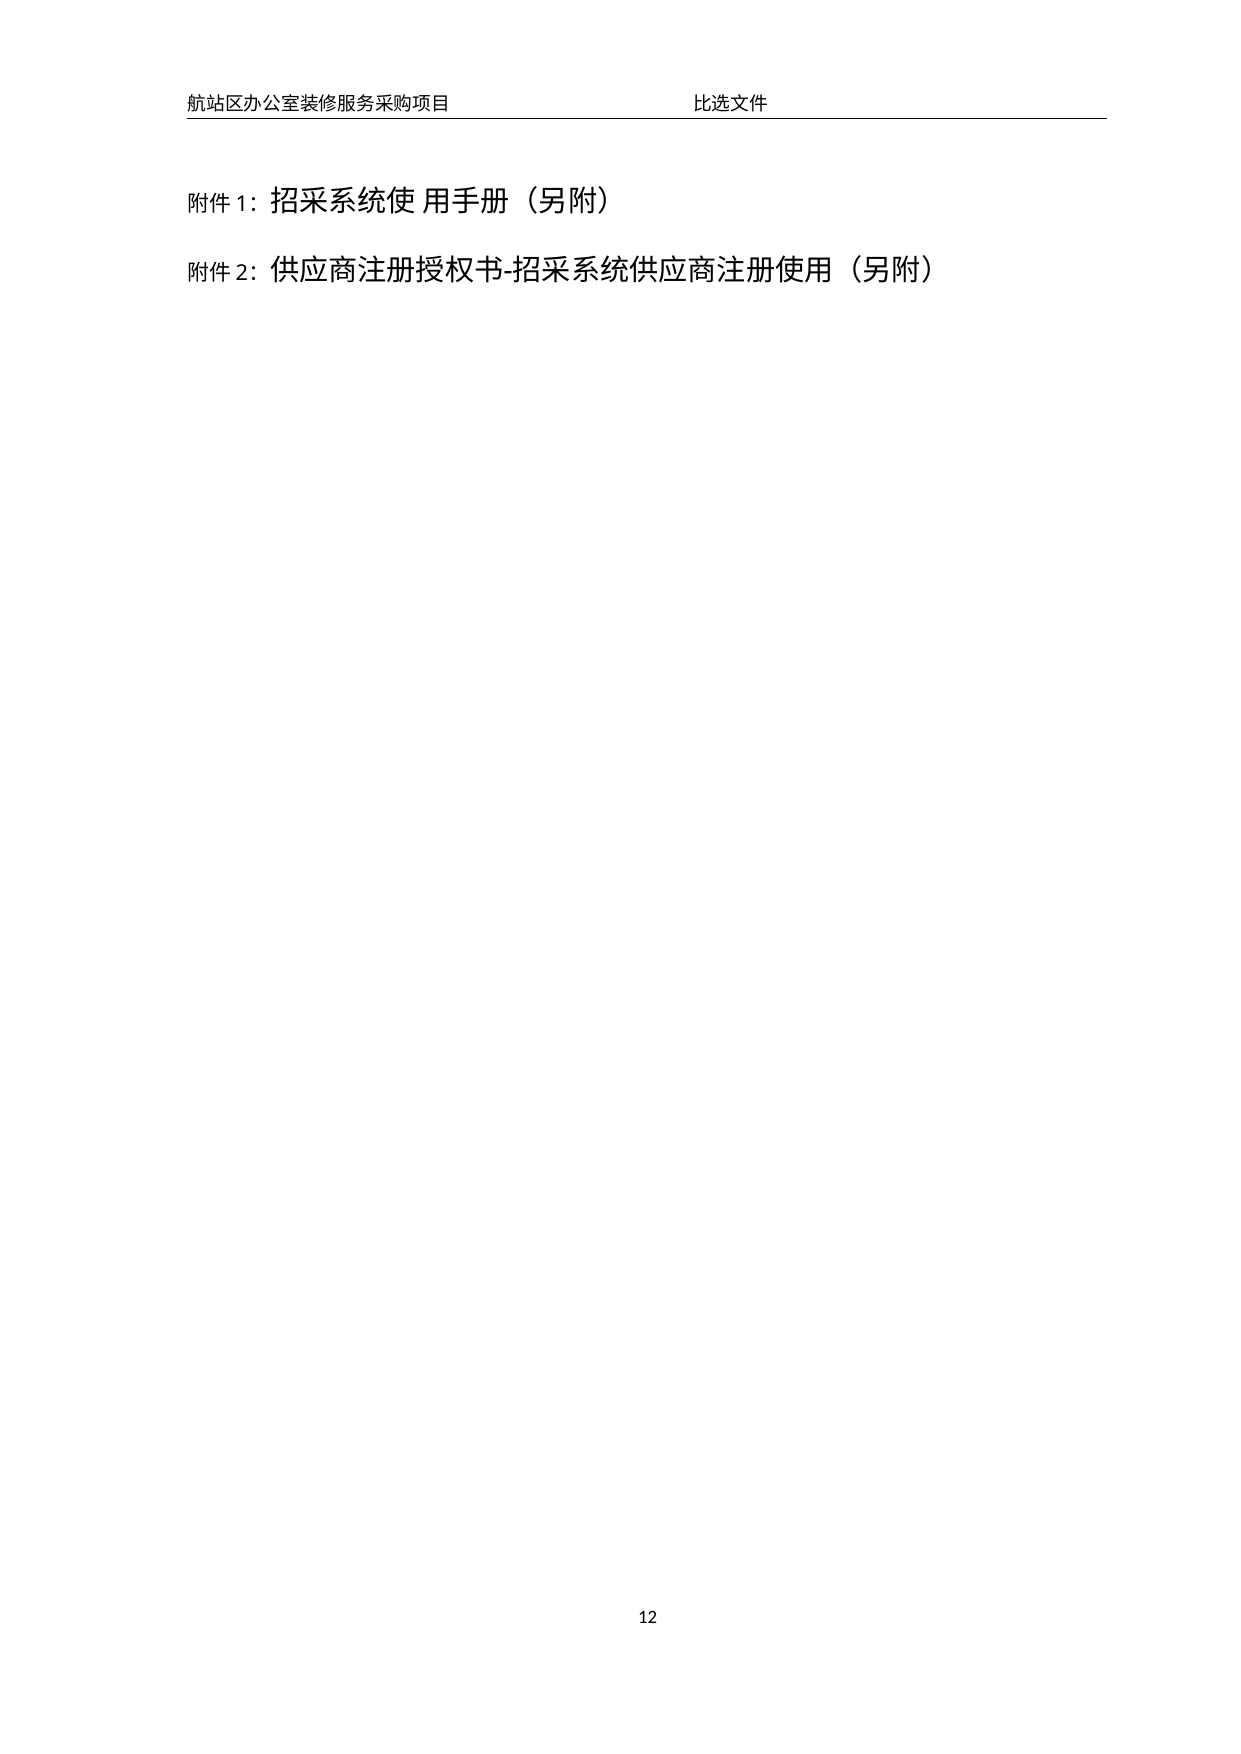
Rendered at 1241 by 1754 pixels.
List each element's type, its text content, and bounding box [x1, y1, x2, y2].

subtitle 附件2：供应商注册授权书-招采系统供应商注册使用（另附） [187, 246, 1107, 289]
subtitle 附件1：招采系统使 用手册（另附） [187, 177, 1107, 219]
